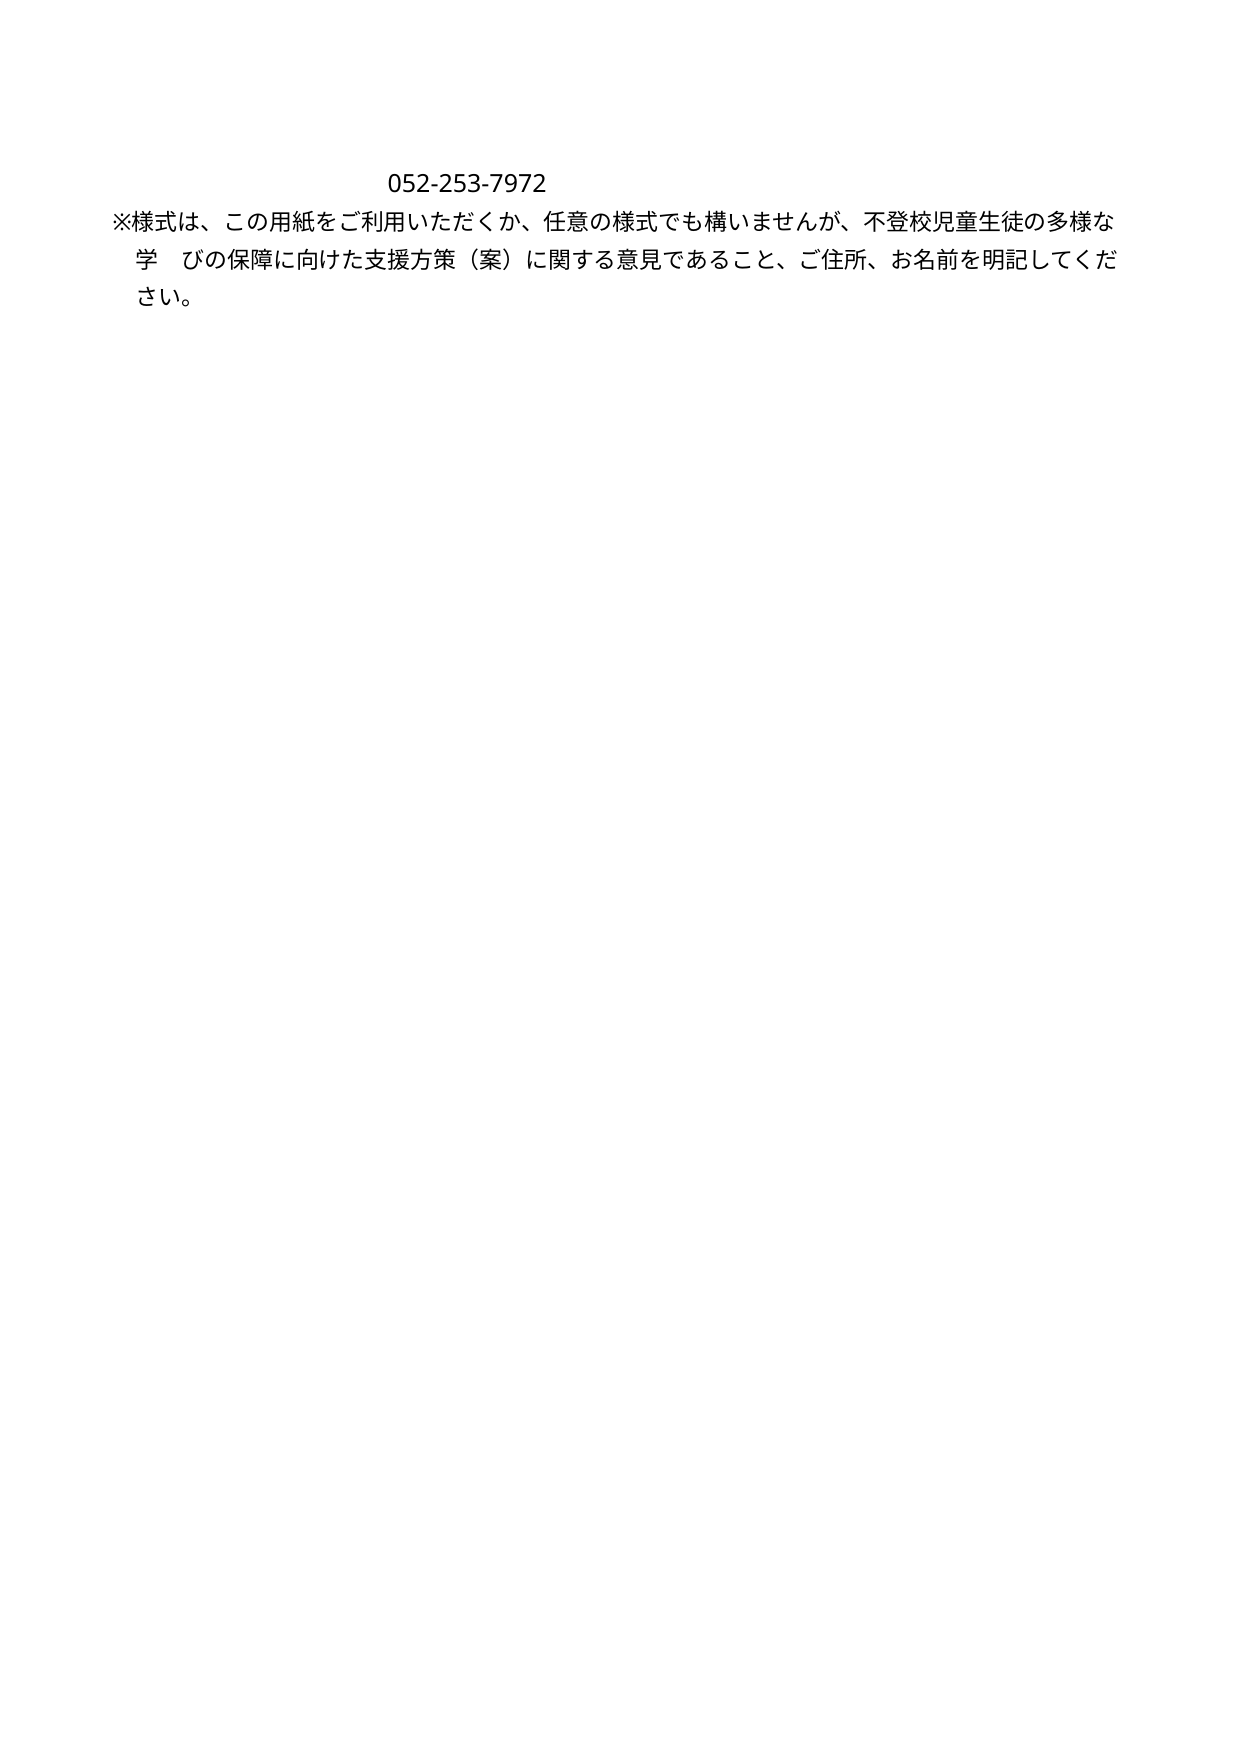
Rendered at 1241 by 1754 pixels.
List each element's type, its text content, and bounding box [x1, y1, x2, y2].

text ※様式は、この用紙をご利用いただくか、任意の様式でも構いませんが、不登校児童生徒の多様な学 びの保障に向けた支援方策（案）に関する意見であること、ご住所、お名前を明記してください。 [112, 202, 1128, 314]
text 052-253-7972 [112, 164, 1128, 202]
